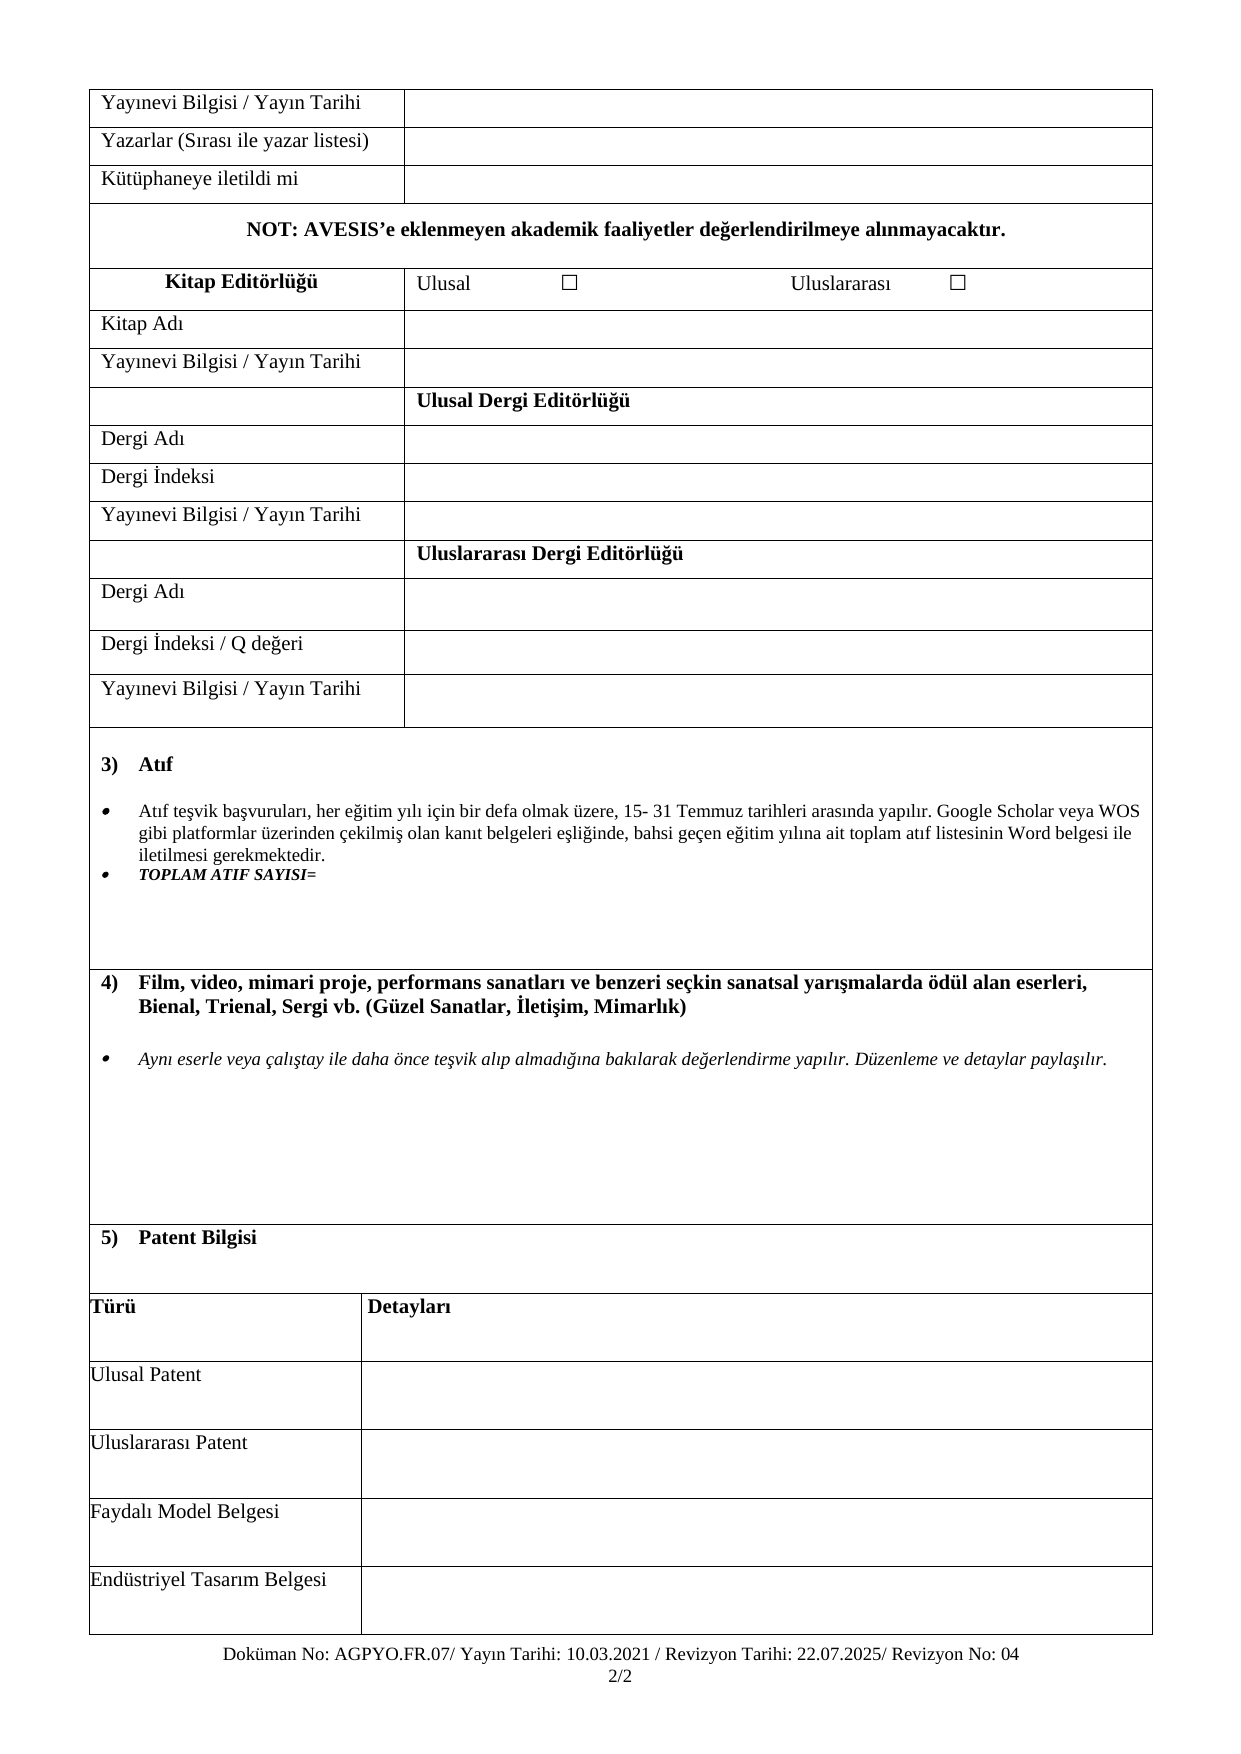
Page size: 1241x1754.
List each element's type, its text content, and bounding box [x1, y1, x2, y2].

table_cell [405, 675, 1152, 727]
table_cell Detayları [362, 1294, 1152, 1361]
table_cell [405, 311, 1152, 348]
table_cell [362, 1362, 1152, 1429]
table_cell [405, 128, 1152, 165]
table_cell [362, 1430, 1152, 1497]
table_cell Yayınevi Bilgisi / Yayın Tarihi [90, 349, 404, 387]
table_cell Yazarlar (Sırası ile yazar listesi) [90, 128, 404, 165]
table_cell Ulusal Patent [90, 1362, 361, 1429]
table_cell NOT: AVESIS’e eklenmeyen akademik faaliyetler değerlendirilmeye alınmayacaktır. [90, 204, 1152, 267]
table_cell Dergi Adı [90, 579, 404, 629]
table_cell [405, 166, 1152, 203]
table_cell Atıf Atıf teşvik başvuruları, her eğitim yılı için bir defa olmak üzere, 15- 31 Temmuz tarihleri arasında yapılır. Google Scholar veya WOS gibi platformlar üzerinden çekilmiş olan kanıt belgeleri eşliğinde, bahsi geçen eğitim yılına ait toplam atıf listesinin Word belgesi ile iletilmesi gerekmektedir. TOPLAM ATIF SAYISI= [90, 728, 1152, 969]
table_cell Faydalı Model Belgesi [90, 1499, 361, 1566]
table_cell Dergi Adı [90, 426, 404, 463]
table_cell [405, 579, 1152, 629]
table_cell [362, 1499, 1152, 1566]
table_cell [90, 388, 404, 425]
table_cell Kitap Adı [90, 311, 404, 348]
table_cell Türü [90, 1294, 361, 1361]
table_cell Kitap Editörlüğü [90, 269, 404, 310]
table_cell Dergi İndeksi [90, 464, 404, 501]
table_cell Dergi İndeksi / Q değeri [90, 631, 404, 674]
table_cell [405, 464, 1152, 501]
table_cell Patent Bilgisi [90, 1225, 1152, 1293]
table_cell Kütüphaneye iletildi mi [90, 166, 404, 203]
table_cell Yayınevi Bilgisi / Yayın Tarihi [90, 675, 404, 727]
table_cell Uluslararası [779, 269, 937, 310]
table_cell [405, 502, 1152, 539]
table_cell Ulusal Dergi Editörlüğü [405, 388, 1152, 425]
table_cell [405, 631, 1152, 674]
table_cell [362, 1567, 1152, 1634]
table_cell Ulusal [405, 269, 548, 310]
table_cell Uluslararası Patent [90, 1430, 361, 1497]
table_cell [405, 90, 1152, 127]
table_cell Yayınevi Bilgisi / Yayın Tarihi [90, 90, 404, 127]
table_cell Uluslararası Dergi Editörlüğü [405, 541, 1152, 578]
table_cell Film, video, mimari proje, performans sanatları ve benzeri seçkin sanatsal yarışmalarda ödül alan eserleri, Bienal, Trienal, Sergi vb. (Güzel Sanatlar, İletişim, Mimarlık) Aynı eserle veya çalıştay ile daha önce teşvik alıp almadığına bakılarak değerlendirme yapılır. Düzenleme ve detaylar paylaşılır. [90, 970, 1152, 1224]
table_cell [405, 426, 1152, 463]
table_cell Yayınevi Bilgisi / Yayın Tarihi [90, 502, 404, 539]
table_cell Endüstriyel Tasarım Belgesi [90, 1567, 361, 1634]
table_cell [405, 349, 1152, 387]
table_cell [90, 541, 404, 578]
